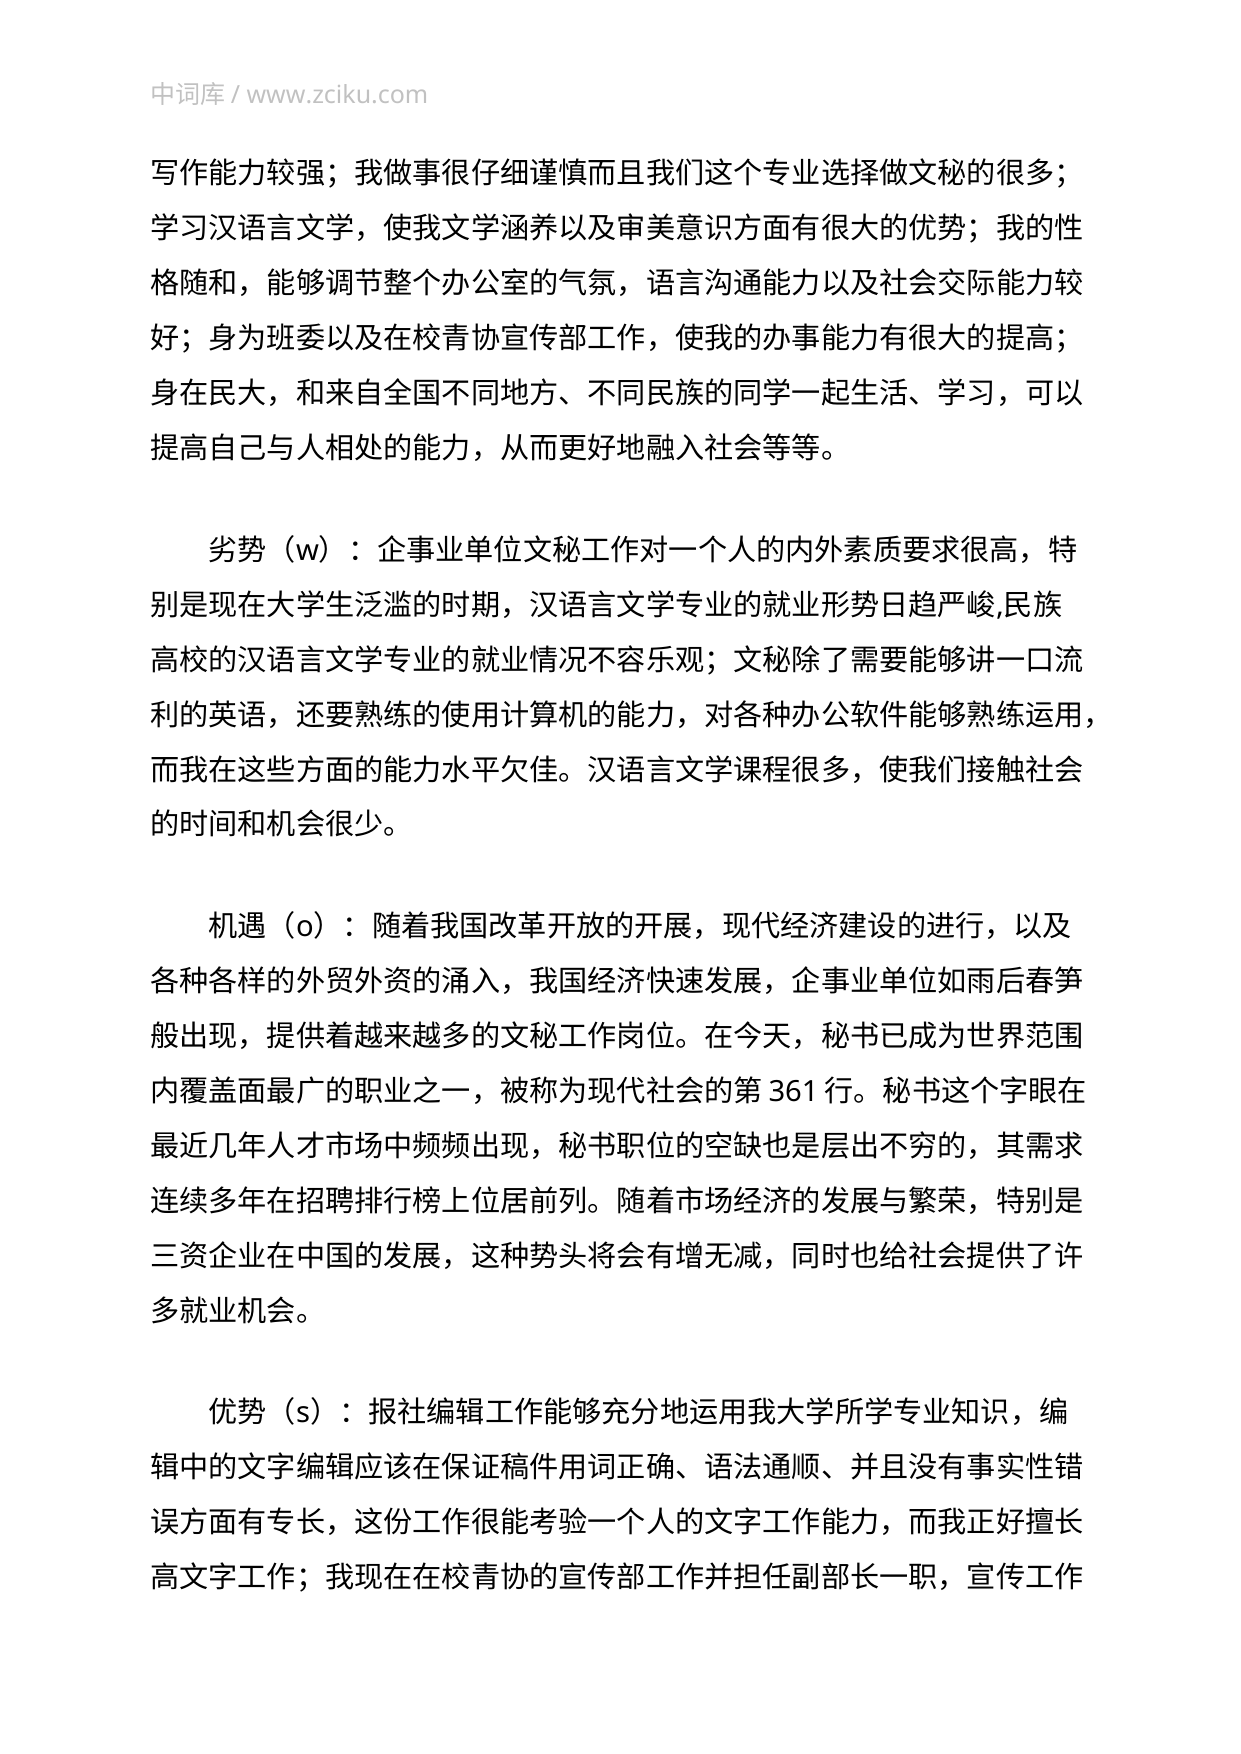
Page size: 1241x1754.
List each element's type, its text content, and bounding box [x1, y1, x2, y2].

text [150, 150, 1090, 467]
text 机遇（o）：随着我国改革开放的开展，现代经济建设的进行，以及各种各样的外贸外资的涌入，我国经济快速发展，企事业单位如雨后春笋般出现，提供着越来越多的文秘工作岗位。在今天，秘书已成为世界范围内覆盖面最广的职业之一，被称为现代社会的第361行。秘书这个字眼在最近几年人才市场中频频出现，秘书职位的空缺也是层出不穷的，其需求连续多年在招聘排行榜上位居前列。随着市场经济的发展与繁荣，特别是三资企业在中国的发展，这种势头将会有增无减，同时也给社会提供了许多就业机会。 [150, 903, 1090, 1329]
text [150, 1389, 1090, 1596]
text 劣势（w）：企事业单位文秘工作对一个人的内外素质要求很高，特别是现在大学生泛滥的时期，汉语言文学专业的就业形势日趋严峻,民族高校的汉语言文学专业的就业情况不容乐观；文秘除了需要能够讲一口流利的英语，还要熟练的使用计算机的能力，对各种办公软件能够熟练运用，而我在这些方面的能力水平欠佳。汉语言文学课程很多，使我们接触社会的时间和机会很少。 [150, 526, 1090, 843]
